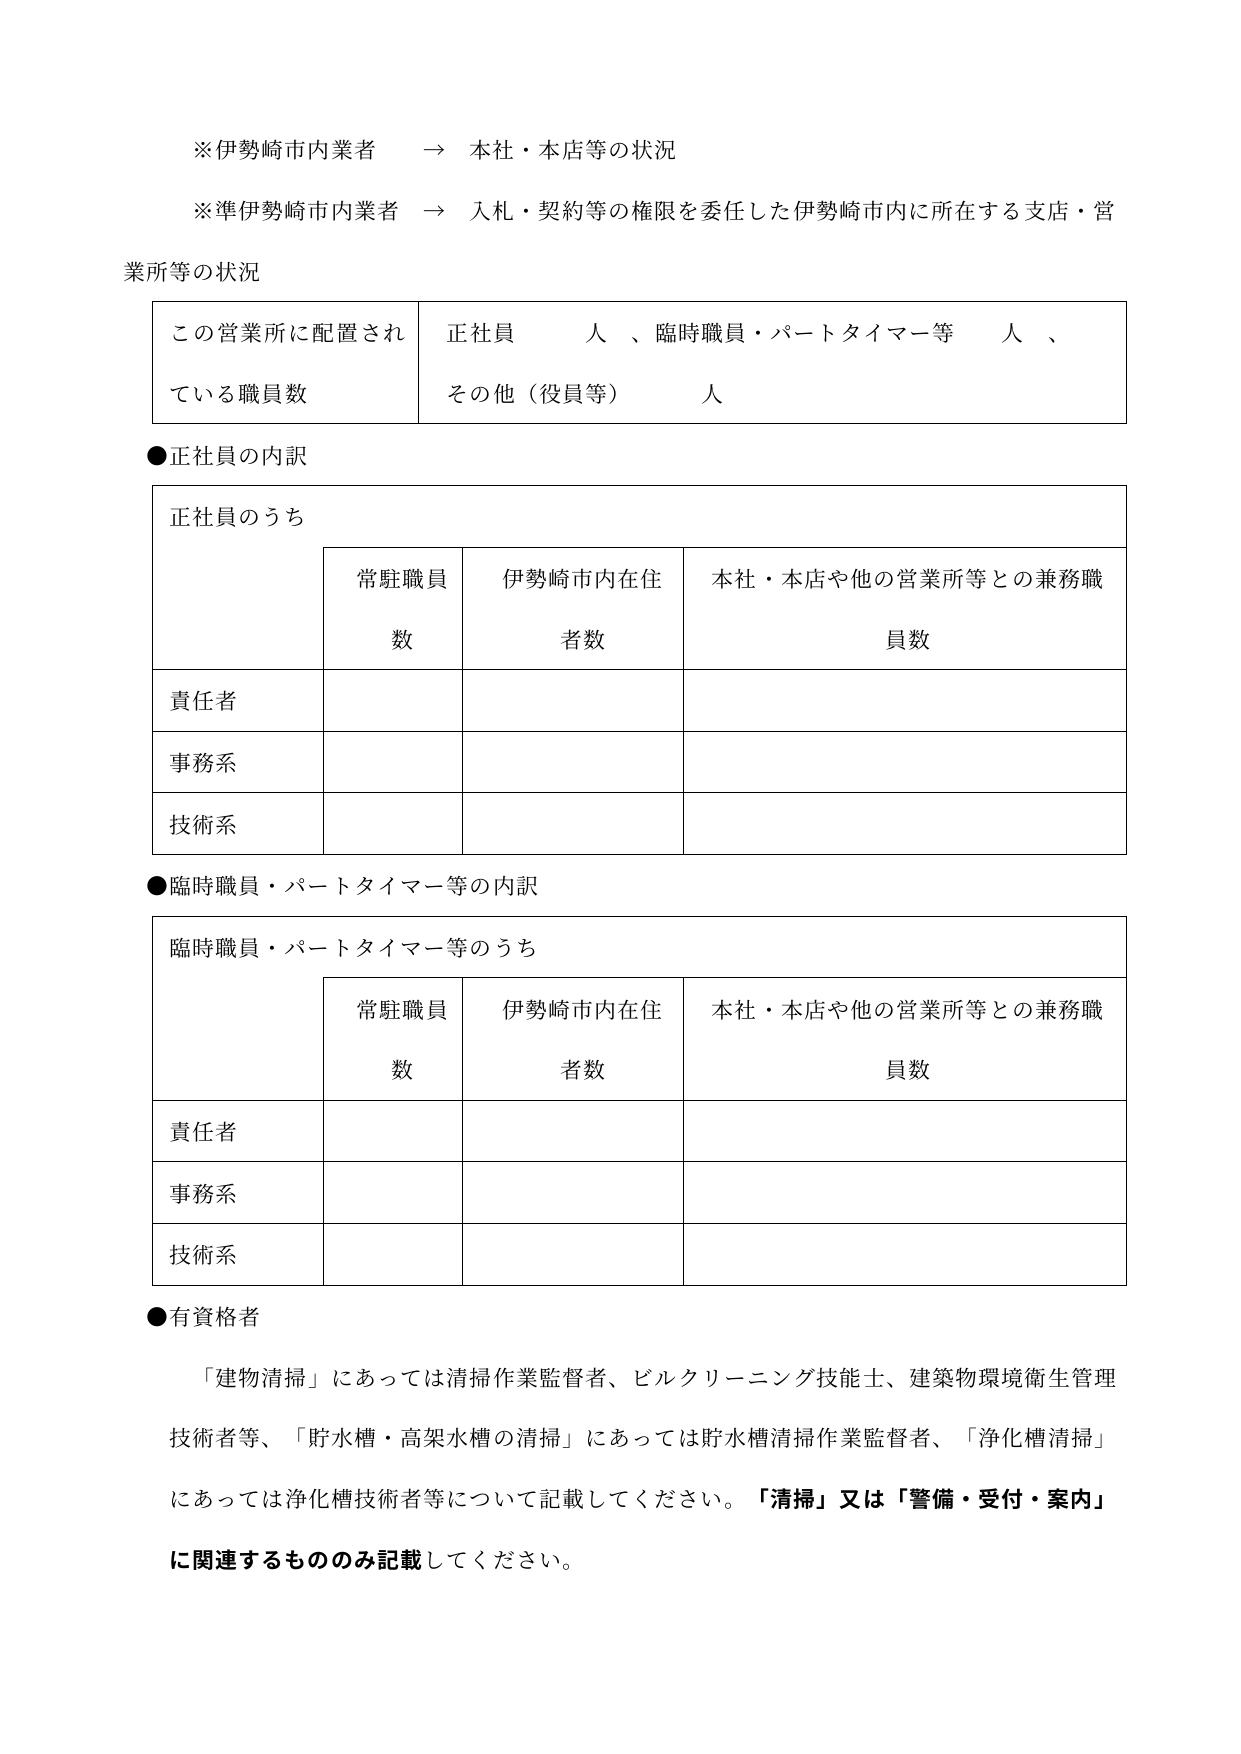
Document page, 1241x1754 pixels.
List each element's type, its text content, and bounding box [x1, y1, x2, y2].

text ※伊勢崎市内業者 → 本社・本店等の状況 [123, 119, 1117, 180]
table_cell [684, 793, 1126, 854]
table_cell [684, 1224, 1126, 1284]
table_cell [324, 1162, 462, 1223]
table_header 正社員 人 、臨時職員・パートタイマー等 人 、 その他（役員等） 人 [419, 302, 1126, 423]
table_cell [324, 793, 462, 854]
table_cell 伊勢崎市内在住者数 [463, 978, 683, 1099]
table_cell [463, 732, 683, 792]
table_cell [324, 1101, 462, 1161]
table_cell [463, 1162, 683, 1223]
table_cell [153, 977, 323, 1099]
table_header 正社員のうち [153, 486, 1126, 547]
table_cell 伊勢崎市内在住者数 [463, 548, 683, 669]
table_cell [684, 732, 1126, 792]
table_cell 責任者 [153, 670, 323, 731]
table_cell [684, 670, 1126, 731]
table_cell 技術系 [153, 1224, 323, 1284]
table_cell 常駐職員数 [324, 548, 462, 669]
table_cell [153, 547, 323, 669]
text ●正社員の内訳 [123, 424, 1117, 485]
table_cell [463, 1101, 683, 1161]
table_cell 常駐職員数 [324, 978, 462, 1099]
table_cell [684, 1162, 1126, 1223]
table_cell [463, 793, 683, 854]
table_cell [463, 1224, 683, 1284]
table_cell [324, 732, 462, 792]
table_header 臨時職員・パートタイマー等のうち [153, 917, 1126, 977]
text ●臨時職員・パートタイマー等の内訳 [123, 855, 1117, 916]
table_header この営業所に配置されている職員数 [153, 302, 418, 423]
table_cell [324, 670, 462, 731]
table_cell 本社・本店や他の営業所等との兼務職員数 [684, 978, 1126, 1099]
text ※準伊勢崎市内業者 → 入札・契約等の権限を委任した伊勢崎市内に所在する支店・営業所等の状況 [123, 180, 1117, 301]
table_cell 技術系 [153, 793, 323, 854]
table_cell 事務系 [153, 732, 323, 792]
table_cell [324, 1224, 462, 1284]
text 「建物清掃」にあっては清掃作業監督者、ビルクリーニング技能士、建築物環境衛生管理技術者等、「貯水槽・高架水槽の清掃」にあっては貯水槽清掃作業監督者、「浄化槽清掃」にあっては浄化槽技術者等について記載してください。「清掃」又は「警備・受付・案内」に関連するもののみ記載してください。 [123, 1346, 1117, 1589]
text ●有資格者 [123, 1286, 1117, 1346]
table_cell 事務系 [153, 1162, 323, 1223]
table_cell 本社・本店や他の営業所等との兼務職員数 [684, 548, 1126, 669]
table_cell [684, 1101, 1126, 1161]
table_cell 責任者 [153, 1101, 323, 1161]
table_cell [463, 670, 683, 731]
